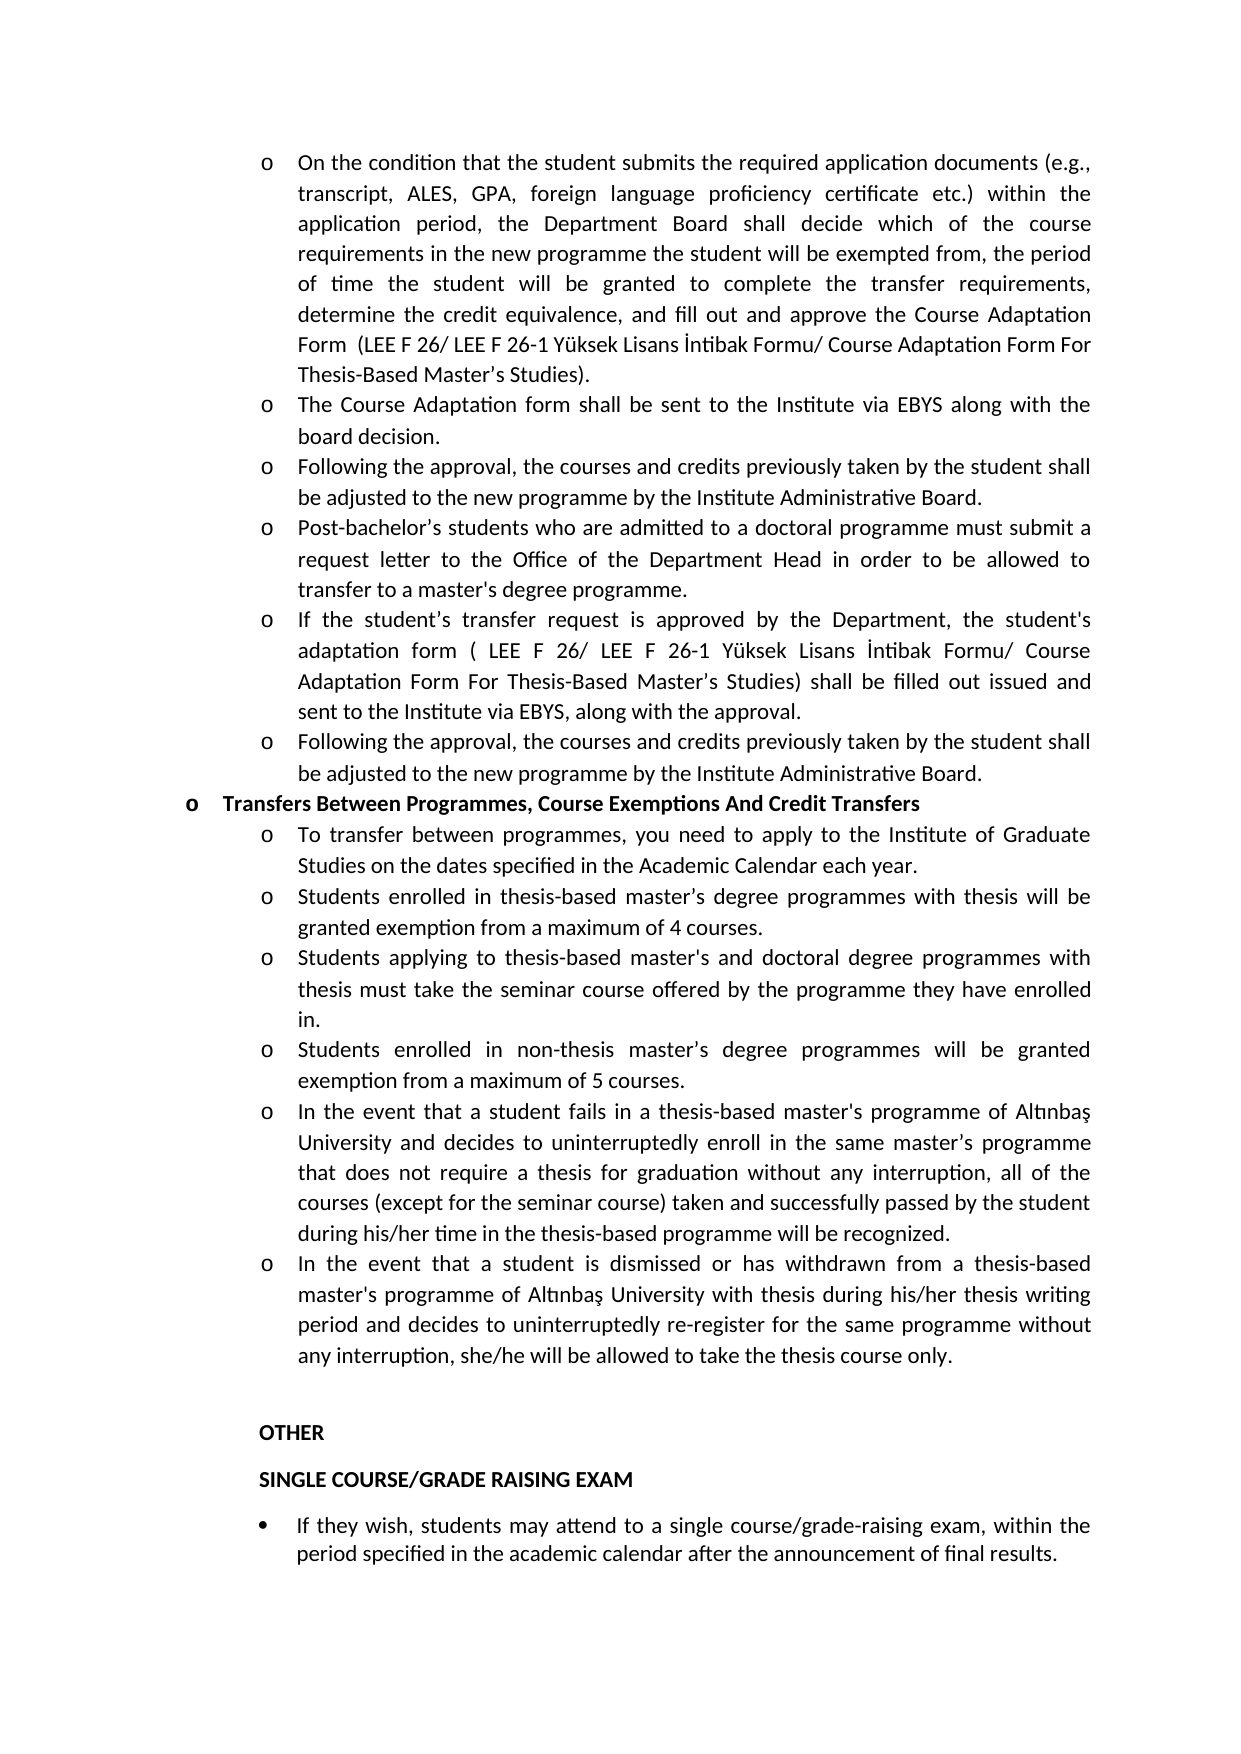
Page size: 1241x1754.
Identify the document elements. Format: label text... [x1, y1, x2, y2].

list Post-bachelor’s students who are admitted to a doctoral programme must submit a request letter to the Office of the Department Head in order to be allowed to transfer to a master's degree programme. [260, 513, 1093, 603]
list In the event that a student fails in a thesis-based master's programme of Altınbaş University and decides to uninterruptedly enroll in the same master’s programme that does not require a thesis for graduation without any interruption, all of the courses (except for the seminar course) taken and successfully passed by the student during his/her time in the thesis-based programme will be recognized. [260, 1097, 1093, 1247]
list On the condition that the student submits the required application documents (e.g., transcript, ALES, GPA, foreign language proficiency certificate etc.) within the application period, the Department Board shall decide which of the course requirements in the new programme the student will be exempted from, the period of time the student will be granted to complete the transfer requirements, determine the credit equivalence, and fill out and approve the Course Adaptation Form (LEE F 26/ LEE F 26-1 Yüksek Lisans İntibak Formu/ Course Adaptation Form For Thesis-Based Master’s Studies). [260, 148, 1093, 388]
list Students enrolled in thesis-based master’s degree programmes with thesis will be granted exemption from a maximum of 4 courses. [260, 882, 1093, 941]
list Students applying to thesis-based master's and doctoral degree programmes with thesis must take the seminar course offered by the programme they have enrolled in. [260, 943, 1093, 1033]
list Transfers Between Programmes, Course Exemptions And Credit Transfers [185, 789, 1093, 818]
list Following the approval, the courses and credits previously taken by the student shall be adjusted to the new programme by the Institute Administrative Board. [260, 452, 1093, 511]
list In the event that a student is dismissed or has withdrawn from a thesis-based master's programme of Altınbaş University with thesis during his/her thesis writing period and decides to uninterruptedly re-register for the same programme without any interruption, she/he will be allowed to take the thesis course only. [260, 1249, 1093, 1369]
list Following the approval, the courses and credits previously taken by the student shall be adjusted to the new programme by the Institute Administrative Board. [260, 727, 1093, 787]
list The Course Adaptation form shall be sent to the Institute via EBYS along with the board decision. [260, 390, 1093, 450]
text OTHER [259, 1418, 1093, 1446]
text SINGLE COURSE/GRADE RAISING EXAM [259, 1465, 1093, 1493]
list Students enrolled in non-thesis master’s degree programmes will be granted exemption from a maximum of 5 courses. [260, 1035, 1093, 1094]
list To transfer between programmes, you need to apply to the Institute of Graduate Studies on the dates specified in the Academic Calendar each year. [260, 820, 1093, 880]
list If the student’s transfer request is approved by the Department, the student's adaptation form ( LEE F 26/ LEE F 26-1 Yüksek Lisans İntibak Formu/ Course Adaptation Form For Thesis-Based Master’s Studies) shall be filled out issued and sent to the Institute via EBYS, along with the approval. [260, 605, 1093, 725]
list If they wish, students may attend to a single course/grade-raising exam, within the period specified in the academic calendar after the announcement of final results. [259, 1512, 1093, 1568]
